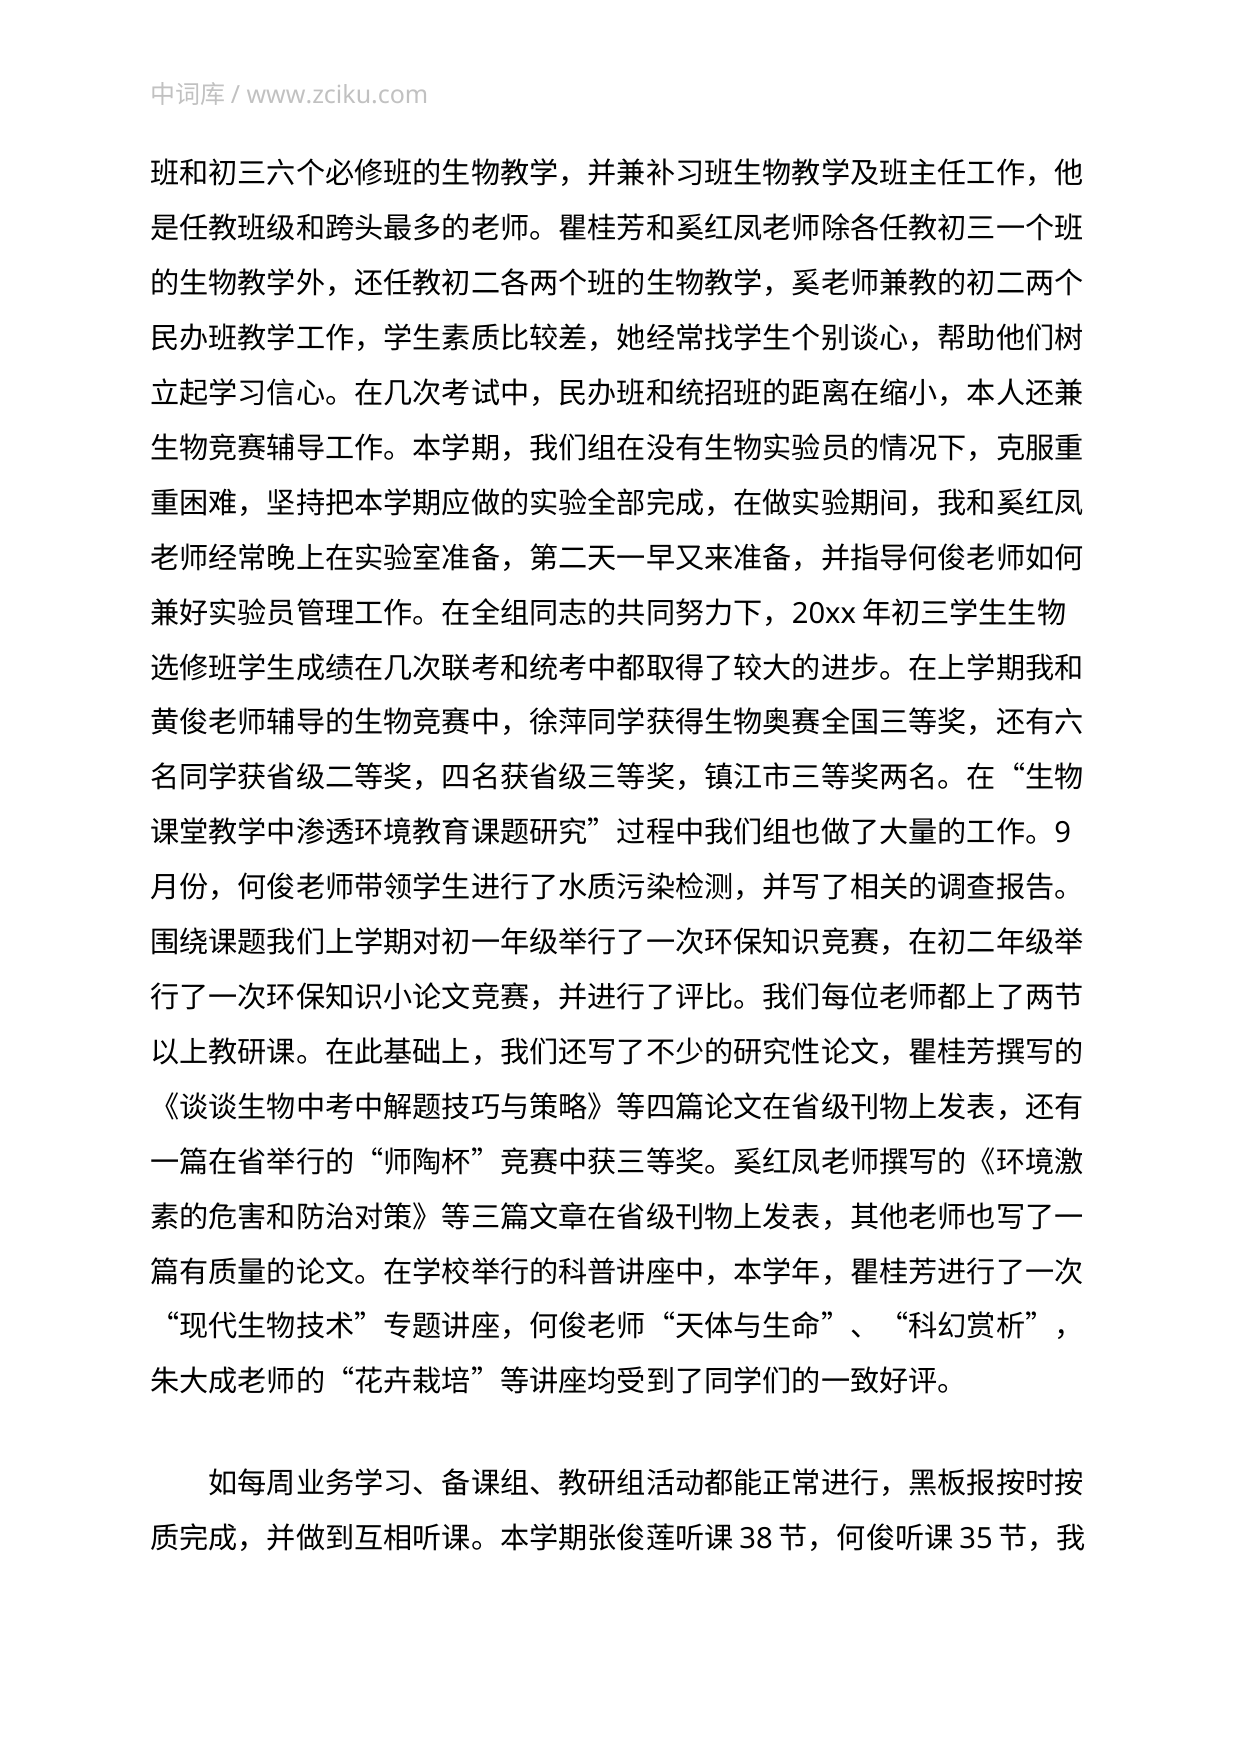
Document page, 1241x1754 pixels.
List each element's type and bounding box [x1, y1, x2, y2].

text [150, 150, 1090, 1400]
text [150, 1460, 1090, 1557]
